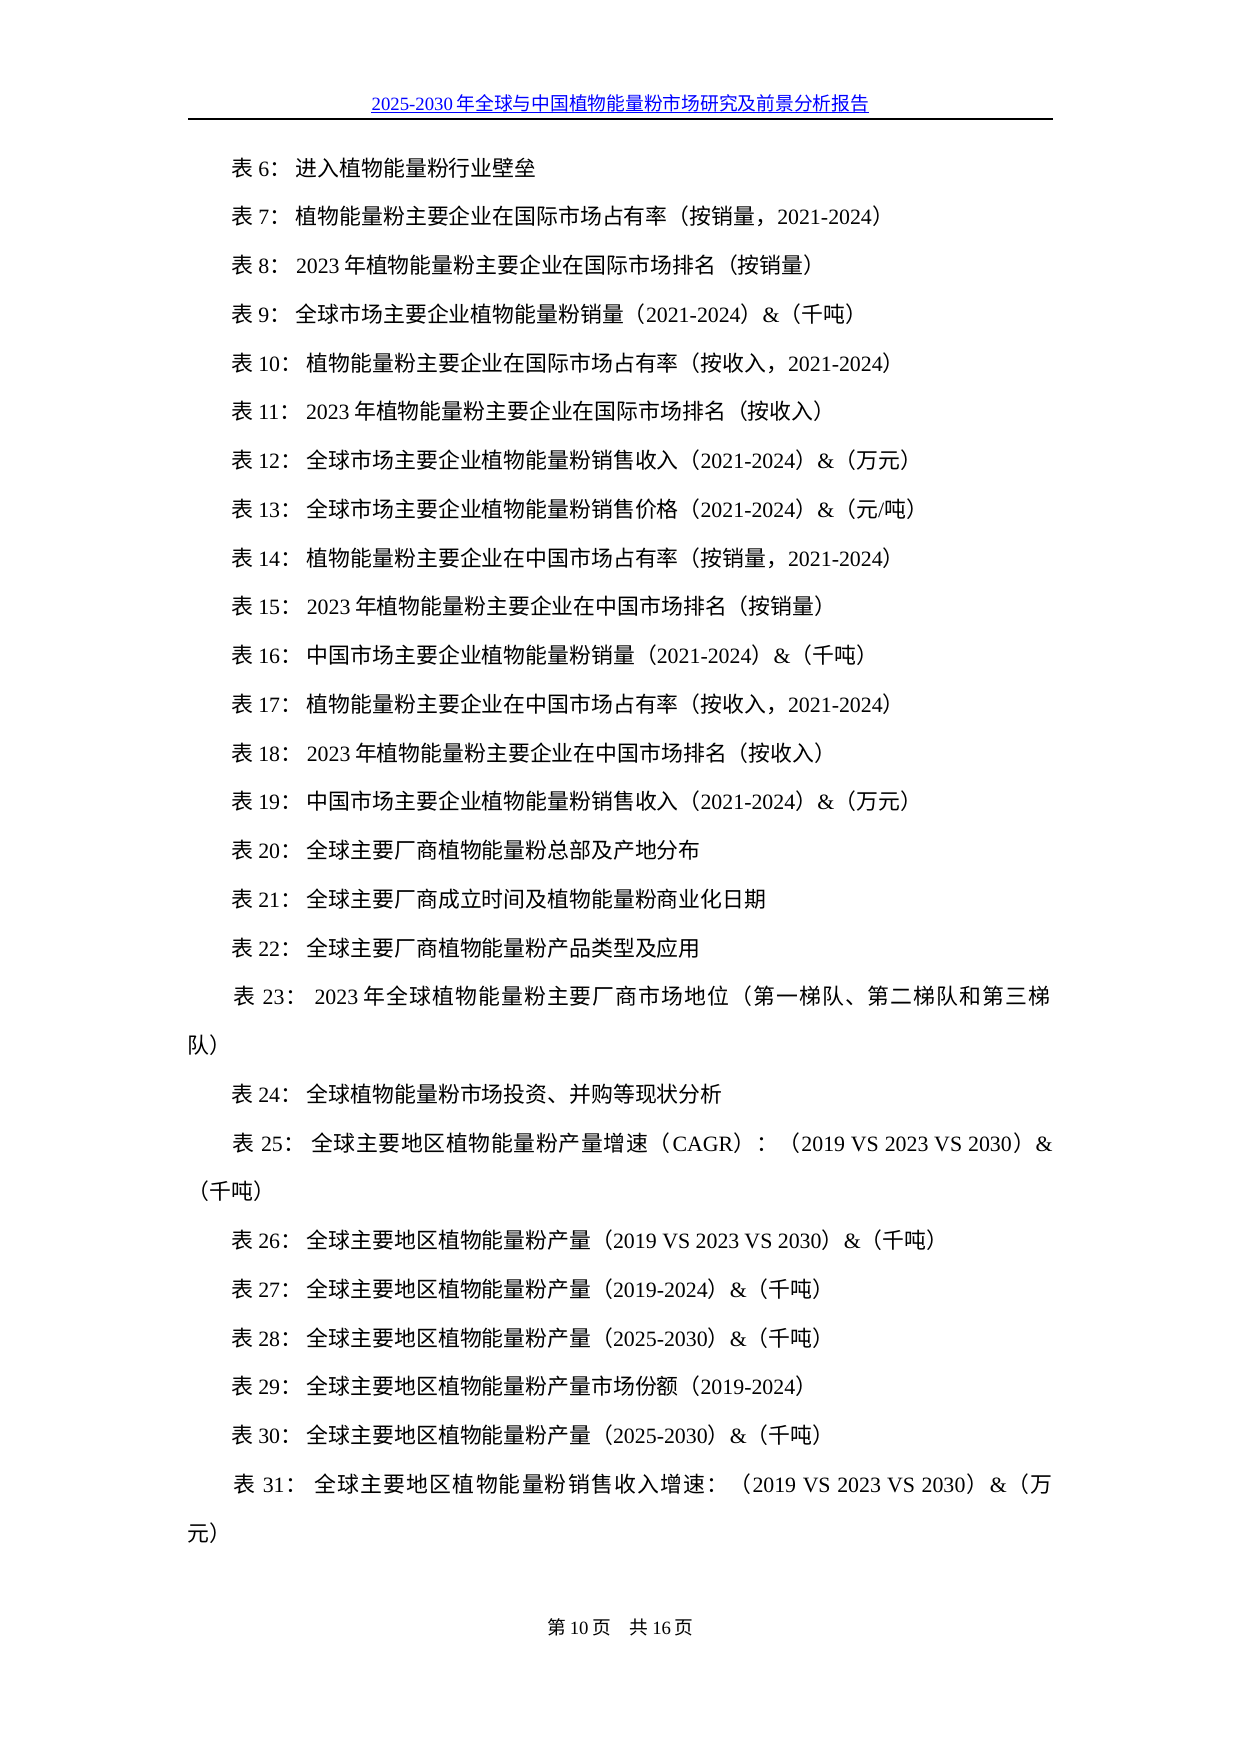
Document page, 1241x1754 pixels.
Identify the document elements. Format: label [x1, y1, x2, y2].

text [187, 150, 1053, 1548]
